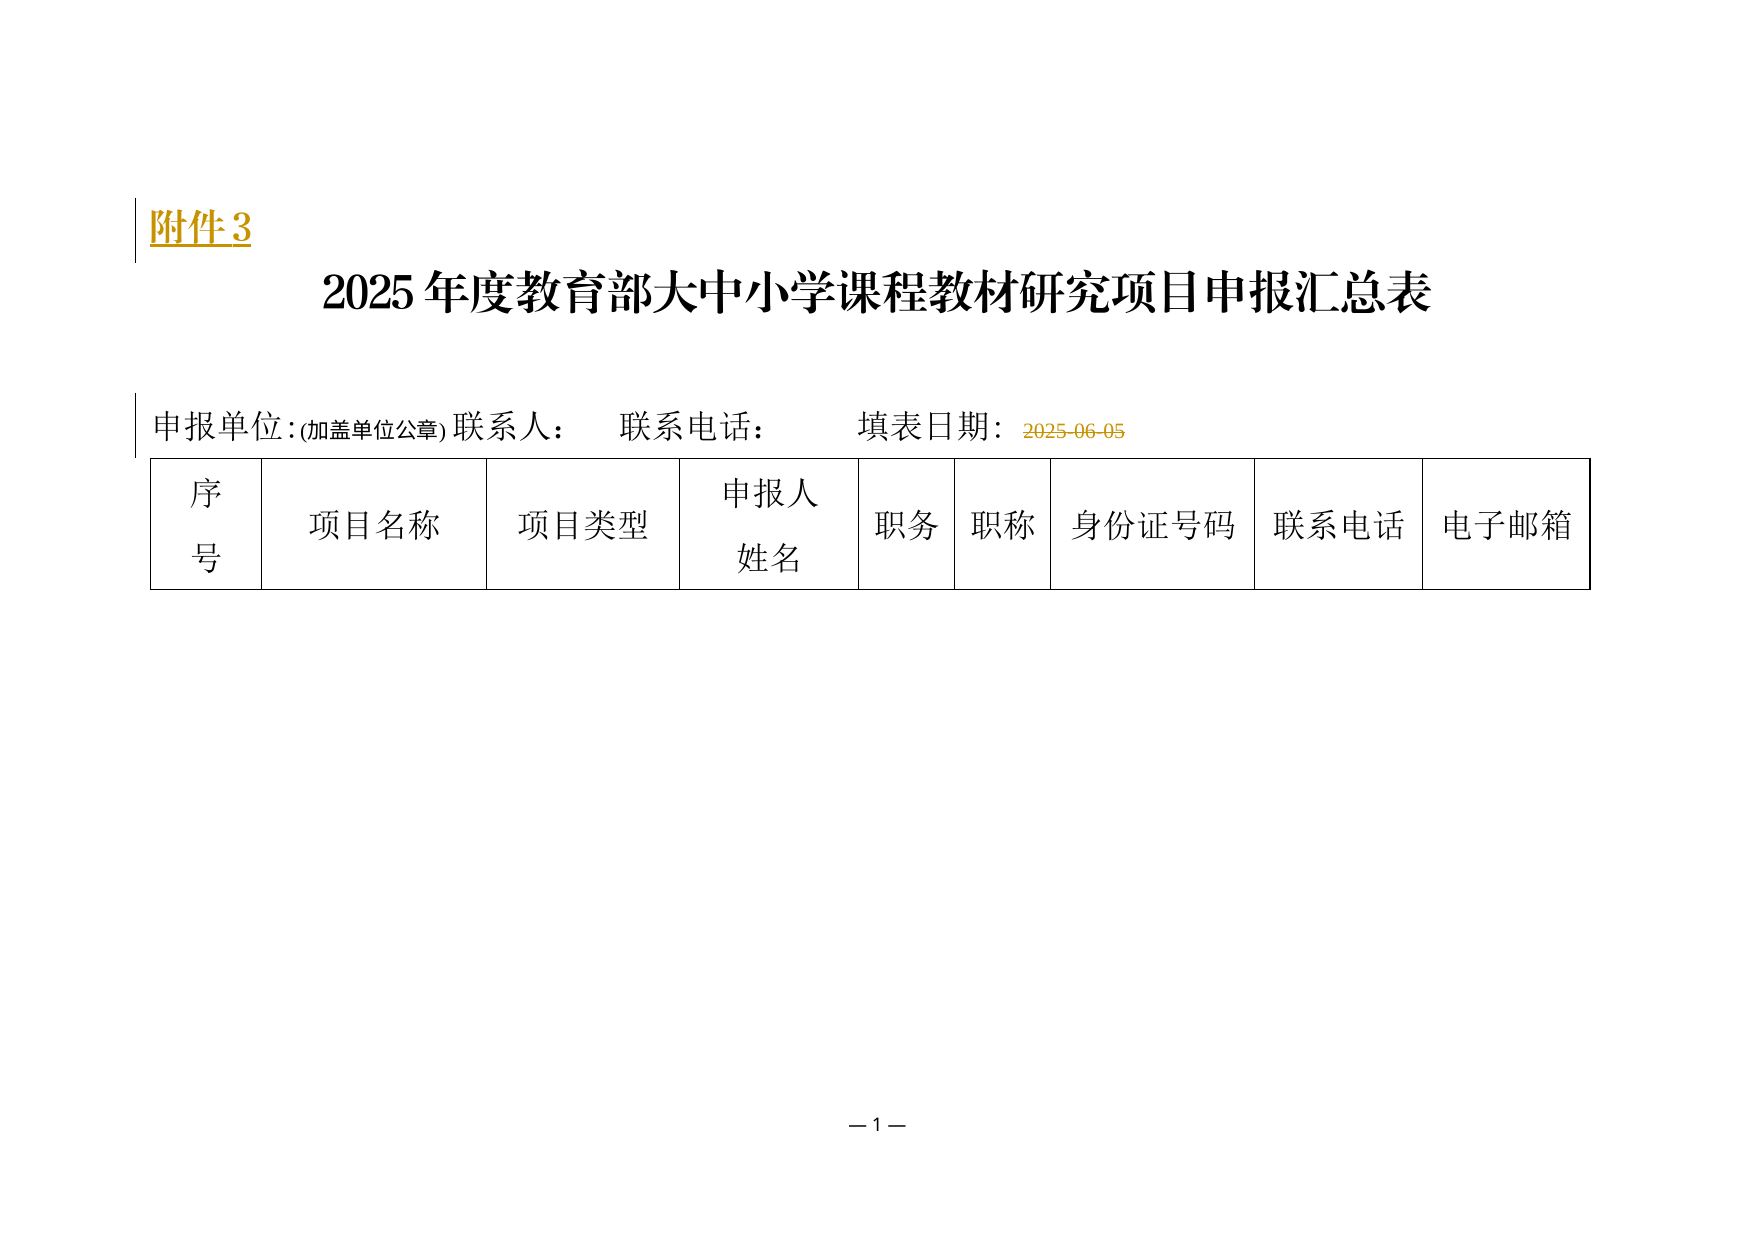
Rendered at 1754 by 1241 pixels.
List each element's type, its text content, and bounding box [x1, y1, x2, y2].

table_header 序 号 [151, 459, 261, 589]
table_header 项目类型 [487, 459, 679, 589]
table_header 职务 [859, 459, 954, 589]
table_header 职称 [955, 459, 1050, 589]
table_header 联系电话 [1255, 459, 1422, 589]
text 申报单位:(加盖单位公章) 联系人： 联系电话： 填表日期: [150, 393, 1604, 458]
text 2025年度教育部大中小学课程教材研究项目申报汇总表 [150, 263, 1604, 328]
table_header 身份证号码 [1051, 459, 1254, 589]
table_header 项目名称 [262, 459, 486, 589]
table_header 电子邮箱 [1423, 459, 1589, 589]
table_header 申报人 姓名 [680, 459, 858, 589]
